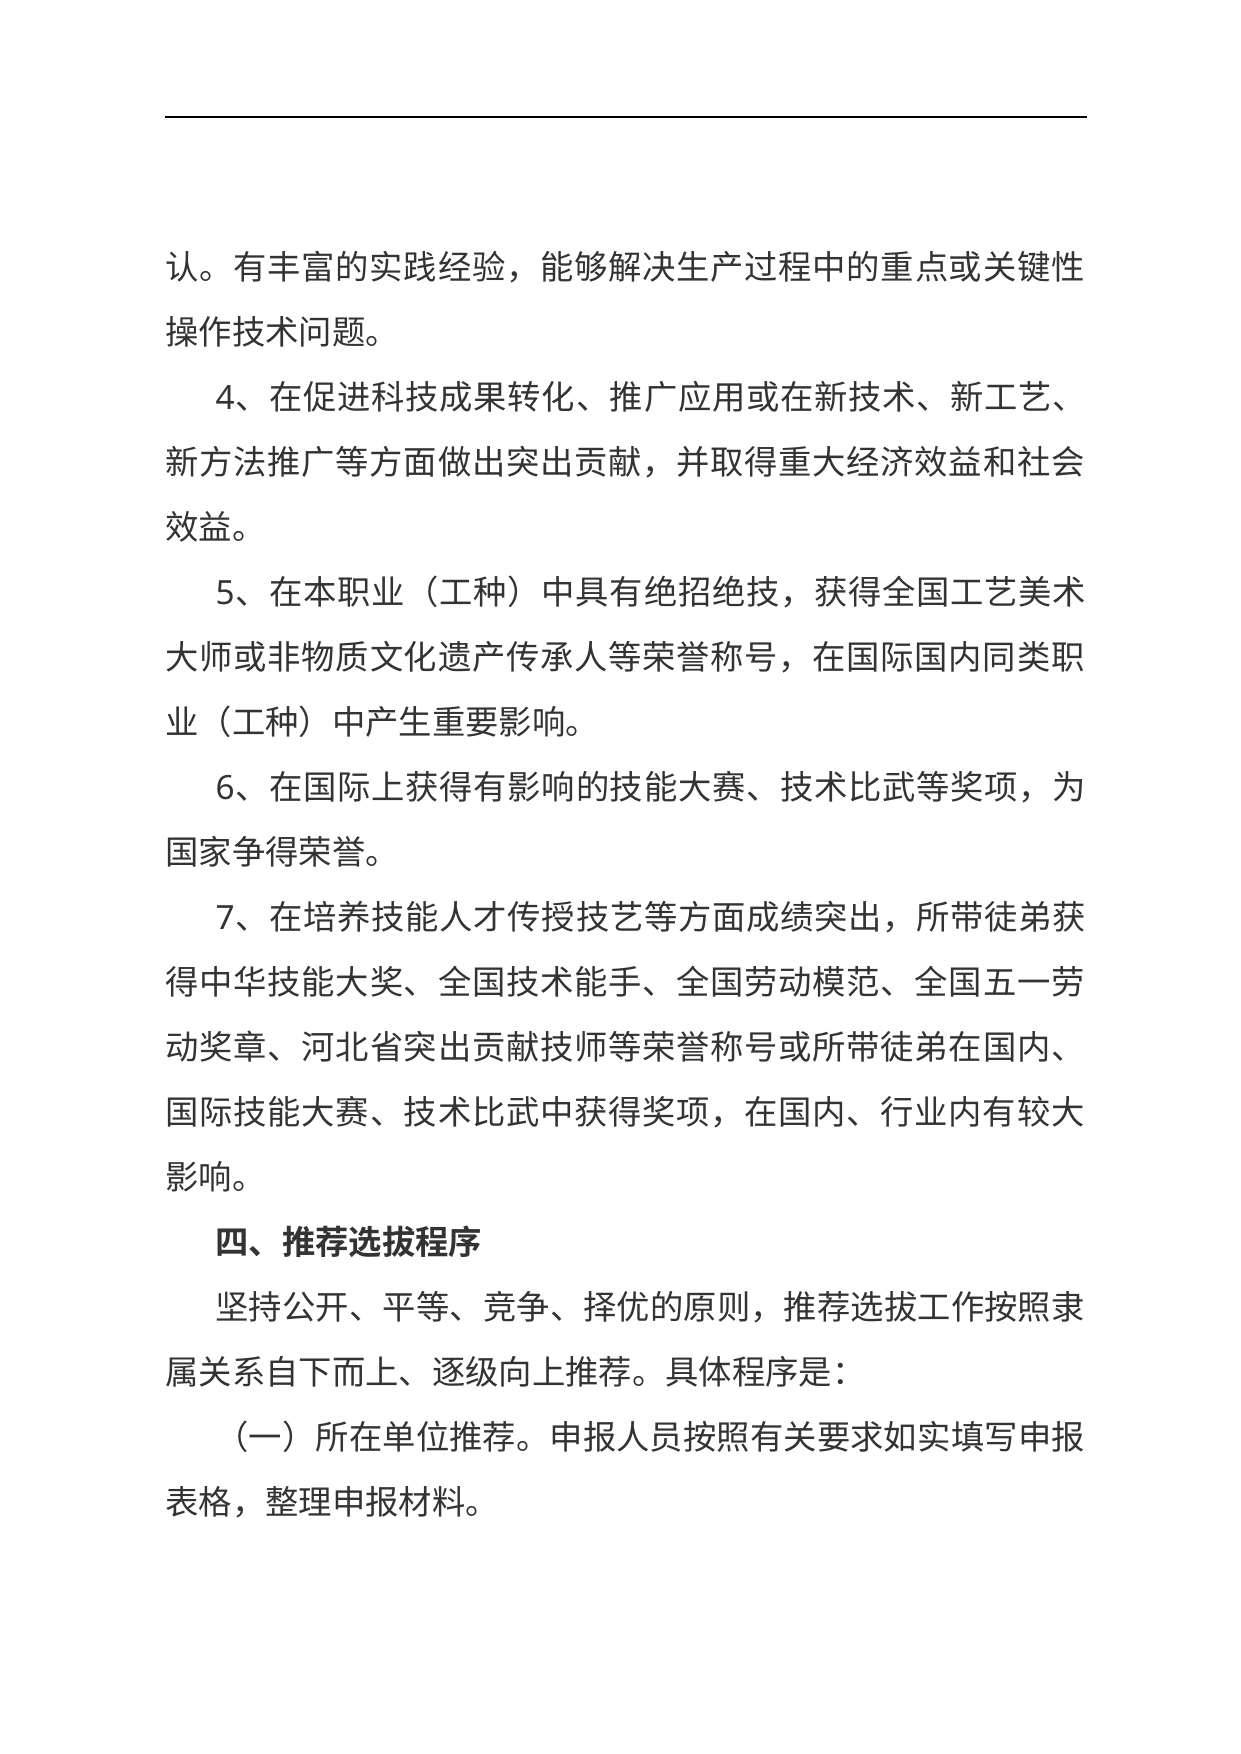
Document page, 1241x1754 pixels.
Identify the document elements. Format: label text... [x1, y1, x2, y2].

text （一）所在单位推荐。申报人员按照有关要求如实填写申报表格，整理申报材料。 [165, 1403, 1087, 1533]
text 5、在本职业（工种）中具有绝招绝技，获得全国工艺美术大师或非物质文化遗产传承人等荣誉称号，在国际国内同类职业（工种）中产生重要影响。 [165, 558, 1087, 753]
text 4、在促进科技成果转化、推广应用或在新技术、新工艺、新方法推广等方面做出突出贡献，并取得重大经济效益和社会效益。 [165, 363, 1087, 558]
text 四、推荐选拔程序 [165, 1208, 1087, 1273]
text 坚持公开、平等、竞争、择优的原则，推荐选拔工作按照隶属关系自下而上、逐级向上推荐。具体程序是： [165, 1273, 1087, 1403]
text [165, 233, 1087, 363]
text 6、在国际上获得有影响的技能大赛、技术比武等奖项，为国家争得荣誉。 [165, 753, 1087, 883]
text 7、在培养技能人才传授技艺等方面成绩突出，所带徒弟获得中华技能大奖、全国技术能手、全国劳动模范、全国五一劳动奖章、河北省突出贡献技师等荣誉称号或所带徒弟在国内、国际技能大赛、技术比武中获得奖项，在国内、行业内有较大影响。 [165, 883, 1087, 1208]
